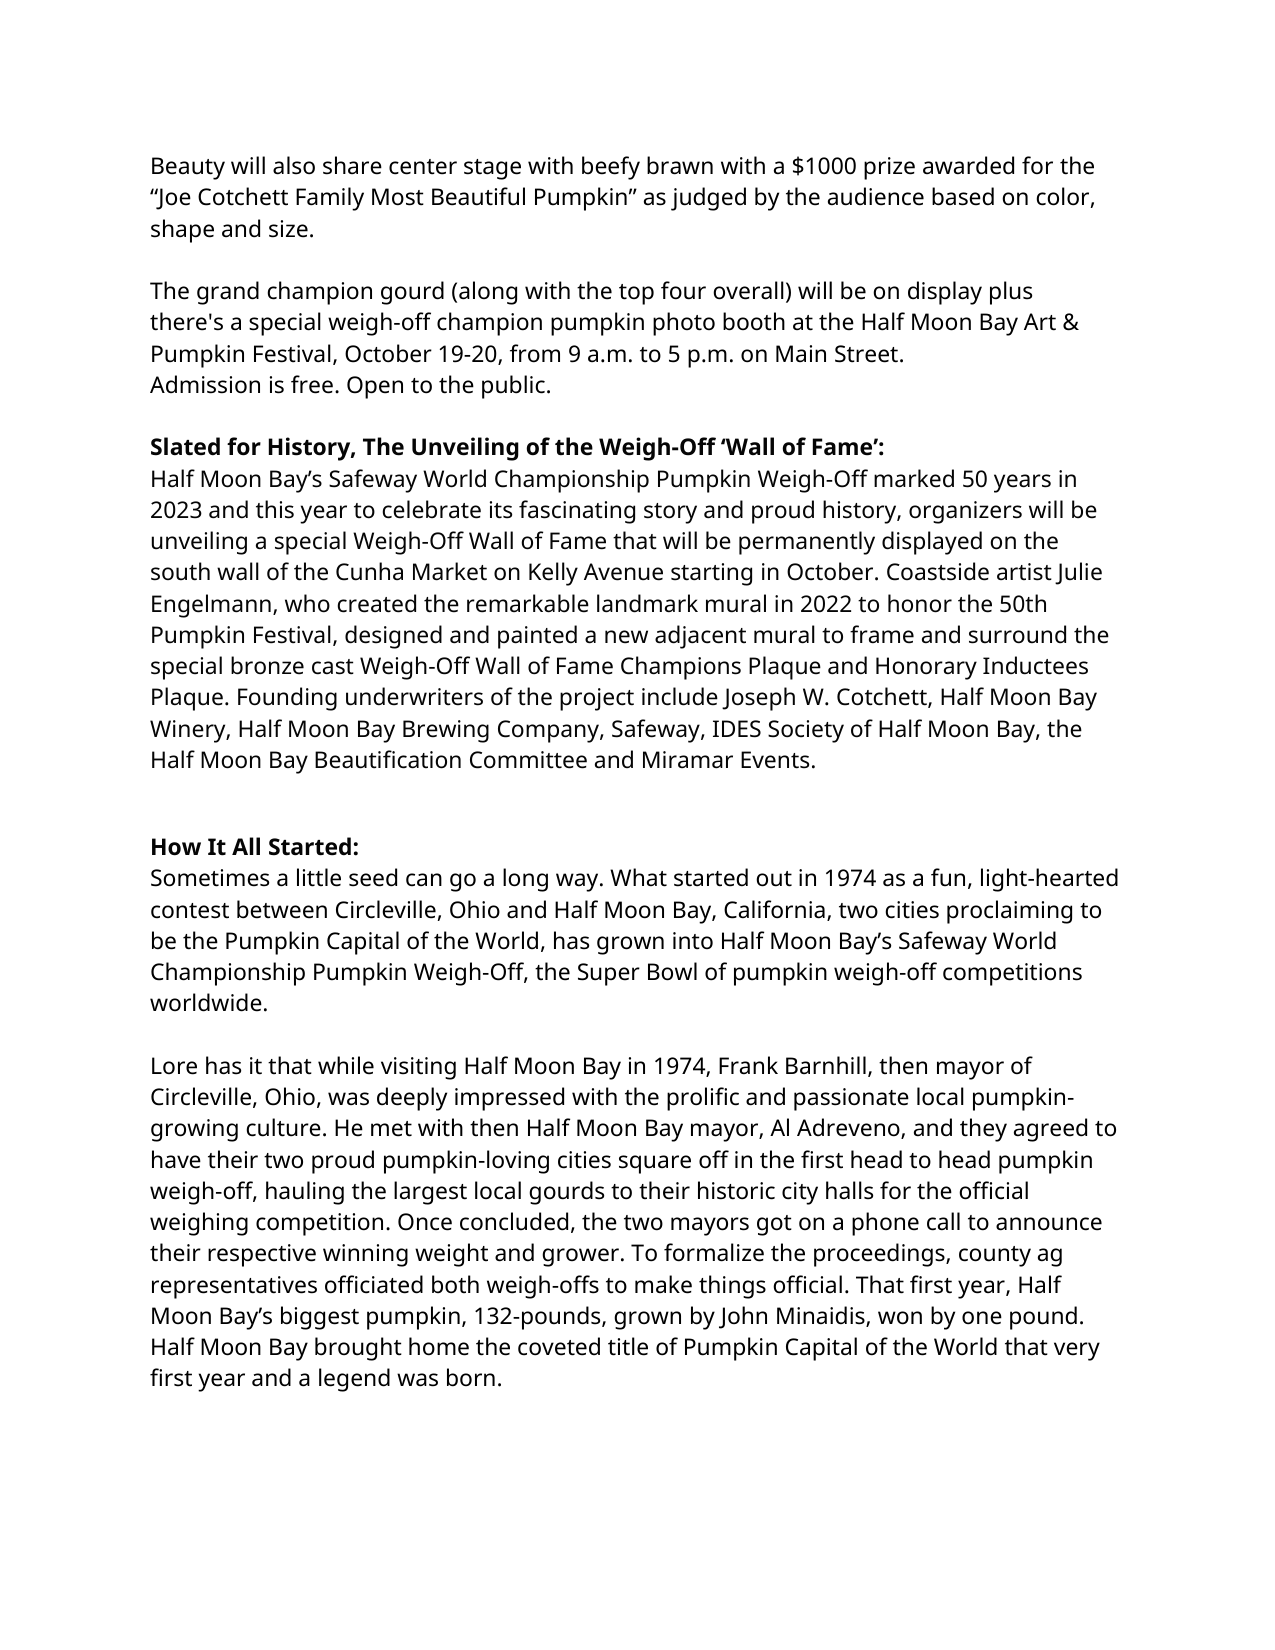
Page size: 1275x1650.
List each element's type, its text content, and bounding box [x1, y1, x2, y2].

text The grand champion gourd (along with the top four overall) will be on display plus there's a special weigh-off champion pumpkin photo booth at the Half Moon Bay Art & Pumpkin Festival, October 19-20, from 9 a.m. to 5 p.m. on Main Street. [150, 275, 1125, 369]
text Lore has it that while visiting Half Moon Bay in 1974, Frank Barnhill, then mayor of Circleville, Ohio, was deeply impressed with the prolific and passionate local pumpkin-growing culture. He met with then Half Moon Bay mayor, Al Adreveno, and they agreed to have their two proud pumpkin-loving cities square off in the first head to head pumpkin weigh-off, hauling the largest local gourds to their historic city halls for the official weighing competition. Once concluded, the two mayors got on a phone call to announce their respective winning weight and grower. To formalize the proceedings, county ag representatives officiated both weigh-offs to make things official. That first year, Half Moon Bay’s biggest pumpkin, 132-pounds, grown by John Minaidis, won by one pound. Half Moon Bay brought home the coveted title of Pumpkin Capital of the World that very first year and a legend was born. [150, 1050, 1125, 1393]
text Slated for History, The Unveiling of the Weigh-Off ‘Wall of Fame’: [150, 431, 1125, 462]
text Admission is free. Open to the public. [150, 369, 1125, 400]
text Beauty will also share center stage with beefy brawn with a $1000 prize awarded for the “Joe Cotchett Family Most Beautiful Pumpkin” as judged by the audience based on color, shape and size. [150, 150, 1125, 244]
text How It All Started: [150, 831, 1125, 862]
text Sometimes a little seed can go a long way. What started out in 1974 as a fun, light-hearted contest between Circleville, Ohio and Half Moon Bay, California, two cities proclaiming to be the Pumpkin Capital of the World, has grown into Half Moon Bay’s Safeway World Championship Pumpkin Weigh-Off, the Super Bowl of pumpkin weigh-off competitions worldwide. [150, 862, 1125, 1018]
text Half Moon Bay’s Safeway World Championship Pumpkin Weigh-Off marked 50 years in 2023 and this year to celebrate its fascinating story and proud history, organizers will be unveiling a special Weigh-Off Wall of Fame that will be permanently displayed on the south wall of the Cunha Market on Kelly Avenue starting in October. Coastside artist Julie Engelmann, who created the remarkable landmark mural in 2022 to honor the 50th Pumpkin Festival, designed and painted a new adjacent mural to frame and surround the special bronze cast Weigh-Off Wall of Fame Champions Plaque and Honorary Inductees Plaque. Founding underwriters of the project include Joseph W. Cotchett, Half Moon Bay Winery, Half Moon Bay Brewing Company, Safeway, IDES Society of Half Moon Bay, the Half Moon Bay Beautification Committee and Miramar Events. [150, 462, 1125, 775]
